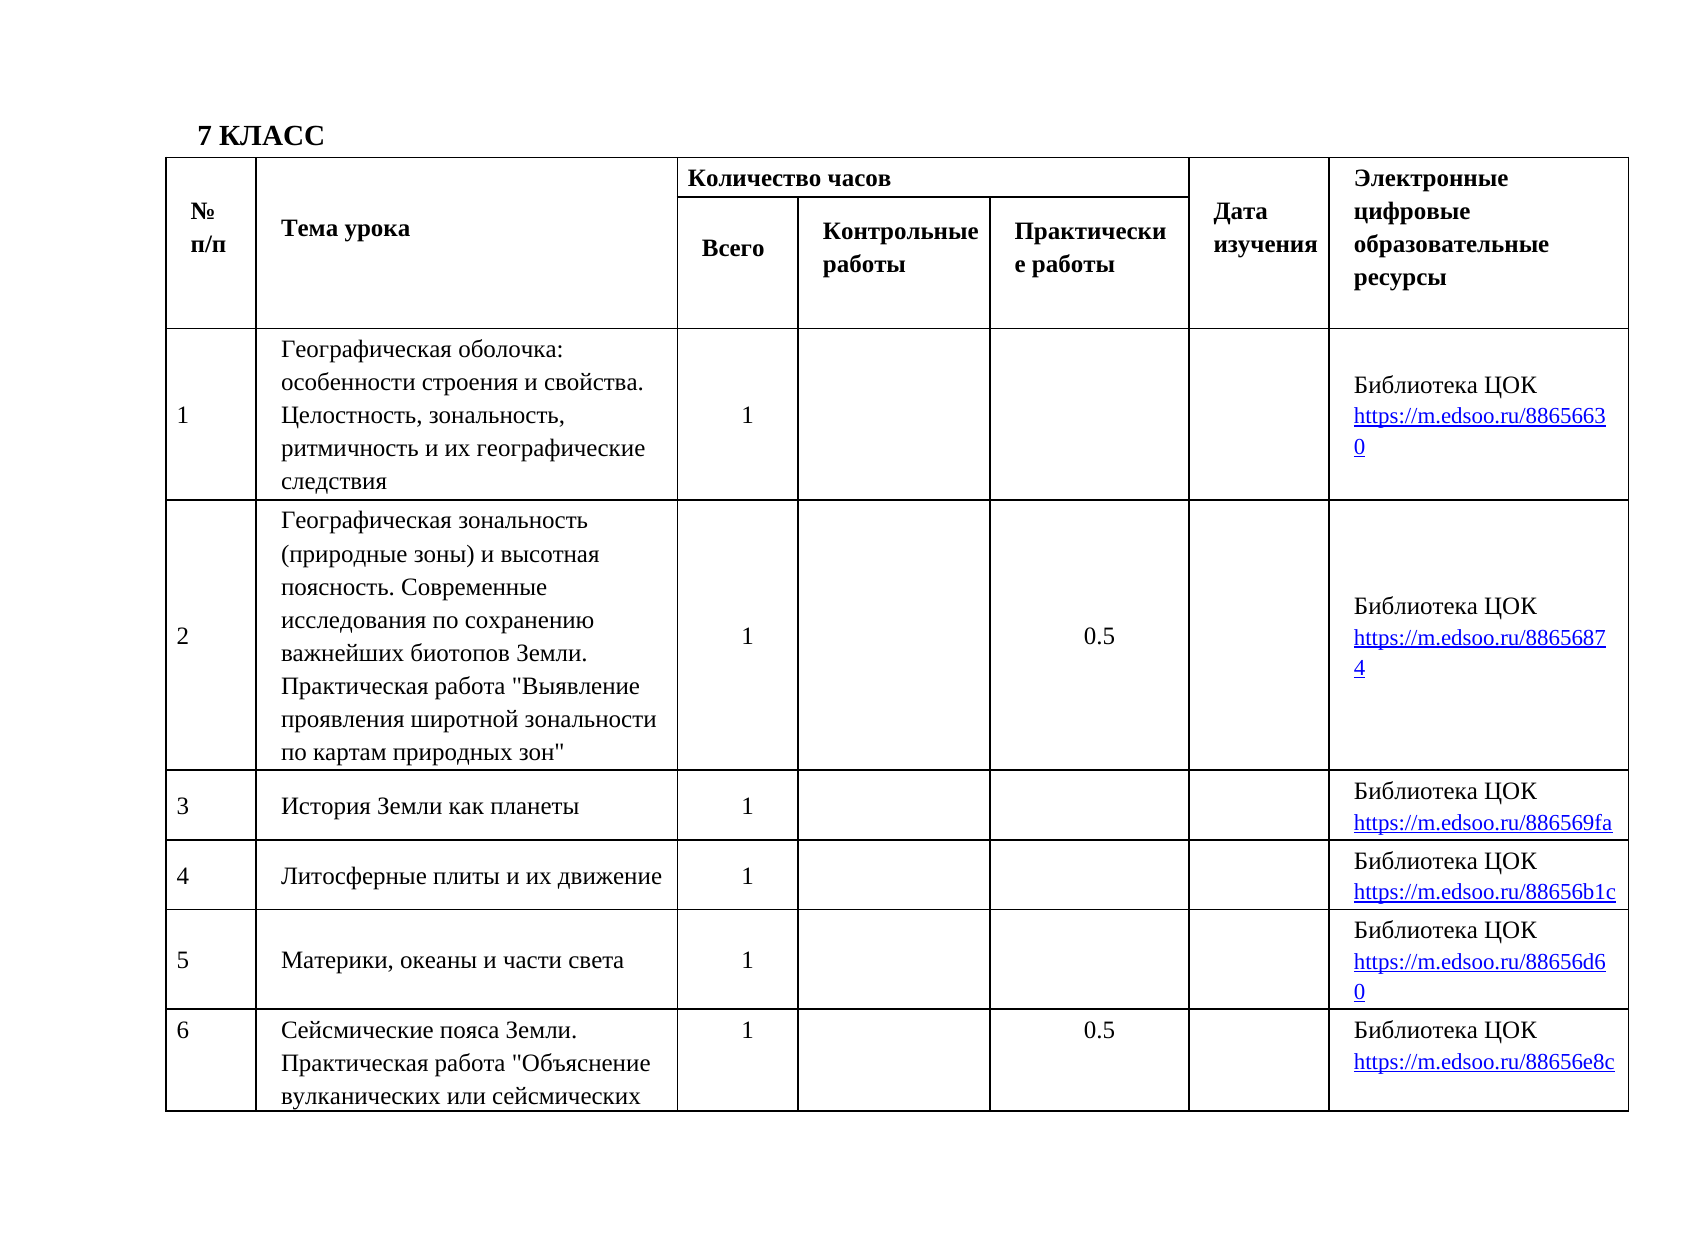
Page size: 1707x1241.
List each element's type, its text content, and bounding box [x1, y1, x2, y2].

table_cell 1 [678, 771, 797, 839]
table_cell [991, 329, 1188, 499]
table_cell [1190, 501, 1328, 769]
table_cell [799, 841, 989, 908]
table_cell 1 [678, 329, 797, 499]
table_cell 1 [167, 329, 255, 499]
table_header Дата изучения [1190, 158, 1328, 327]
table_cell [1190, 841, 1328, 908]
table_cell 6 [167, 1010, 255, 1110]
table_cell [1330, 1010, 1628, 1110]
table_cell 5 [167, 910, 255, 1008]
table_header Тема урока [257, 158, 677, 327]
table_cell 0.5 [991, 1010, 1188, 1110]
table_cell Контрольные работы [799, 198, 989, 327]
table_cell 3 [167, 771, 255, 839]
table_cell Литосферные плиты и их движение [257, 841, 677, 908]
table_cell Библиотека ЦОК https://m.edsoo.ru/88656d60 [1330, 910, 1628, 1008]
table_cell 4 [167, 841, 255, 908]
table_cell [799, 1010, 989, 1110]
table_cell [799, 910, 989, 1008]
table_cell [257, 1010, 677, 1110]
table_cell Библиотека ЦОК https://m.edsoo.ru/88656630 [1330, 329, 1628, 499]
table_cell [799, 771, 989, 839]
table_header № п/п [167, 158, 255, 327]
table_cell [1190, 329, 1328, 499]
table_cell История Земли как планеты [257, 771, 677, 839]
table_cell [799, 501, 989, 769]
table_cell Библиотека ЦОК https://m.edsoo.ru/886569fa [1330, 771, 1628, 839]
table_header Электронные цифровые образовательные ресурсы [1330, 158, 1628, 327]
table_cell [991, 841, 1188, 908]
table_cell 1 [678, 501, 797, 769]
table_cell [1190, 771, 1328, 839]
table_cell 2 [167, 501, 255, 769]
table_cell 1 [678, 910, 797, 1008]
table_cell [1190, 1010, 1328, 1110]
table_cell Всего [678, 198, 797, 327]
table_cell 0.5 [991, 501, 1188, 769]
table_cell [799, 329, 989, 499]
table_cell Практические работы [991, 198, 1188, 327]
table_header Количество часов [678, 158, 1188, 196]
text 7 КЛАСС [190, 118, 1618, 152]
table_cell Библиотека ЦОК https://m.edsoo.ru/88656874 [1330, 501, 1628, 769]
table_cell 1 [678, 841, 797, 908]
table_cell Географическая зональность (природные зоны) и высотная поясность. Современные исследования по сохранению важнейших биотопов Земли. Практическая работа "Выявление проявления широтной зональности по картам природных зон" [257, 501, 677, 769]
table_cell [1190, 910, 1328, 1008]
table_cell Материки, океаны и части света [257, 910, 677, 1008]
table_cell Географическая оболочка: особенности строения и свойства. Целостность, зональность, ритмичность и их географические следствия [257, 329, 677, 499]
table_cell Библиотека ЦОК https://m.edsoo.ru/88656b1c [1330, 841, 1628, 908]
table_cell [991, 910, 1188, 1008]
table_cell [991, 771, 1188, 839]
table_cell 1 [678, 1010, 797, 1110]
